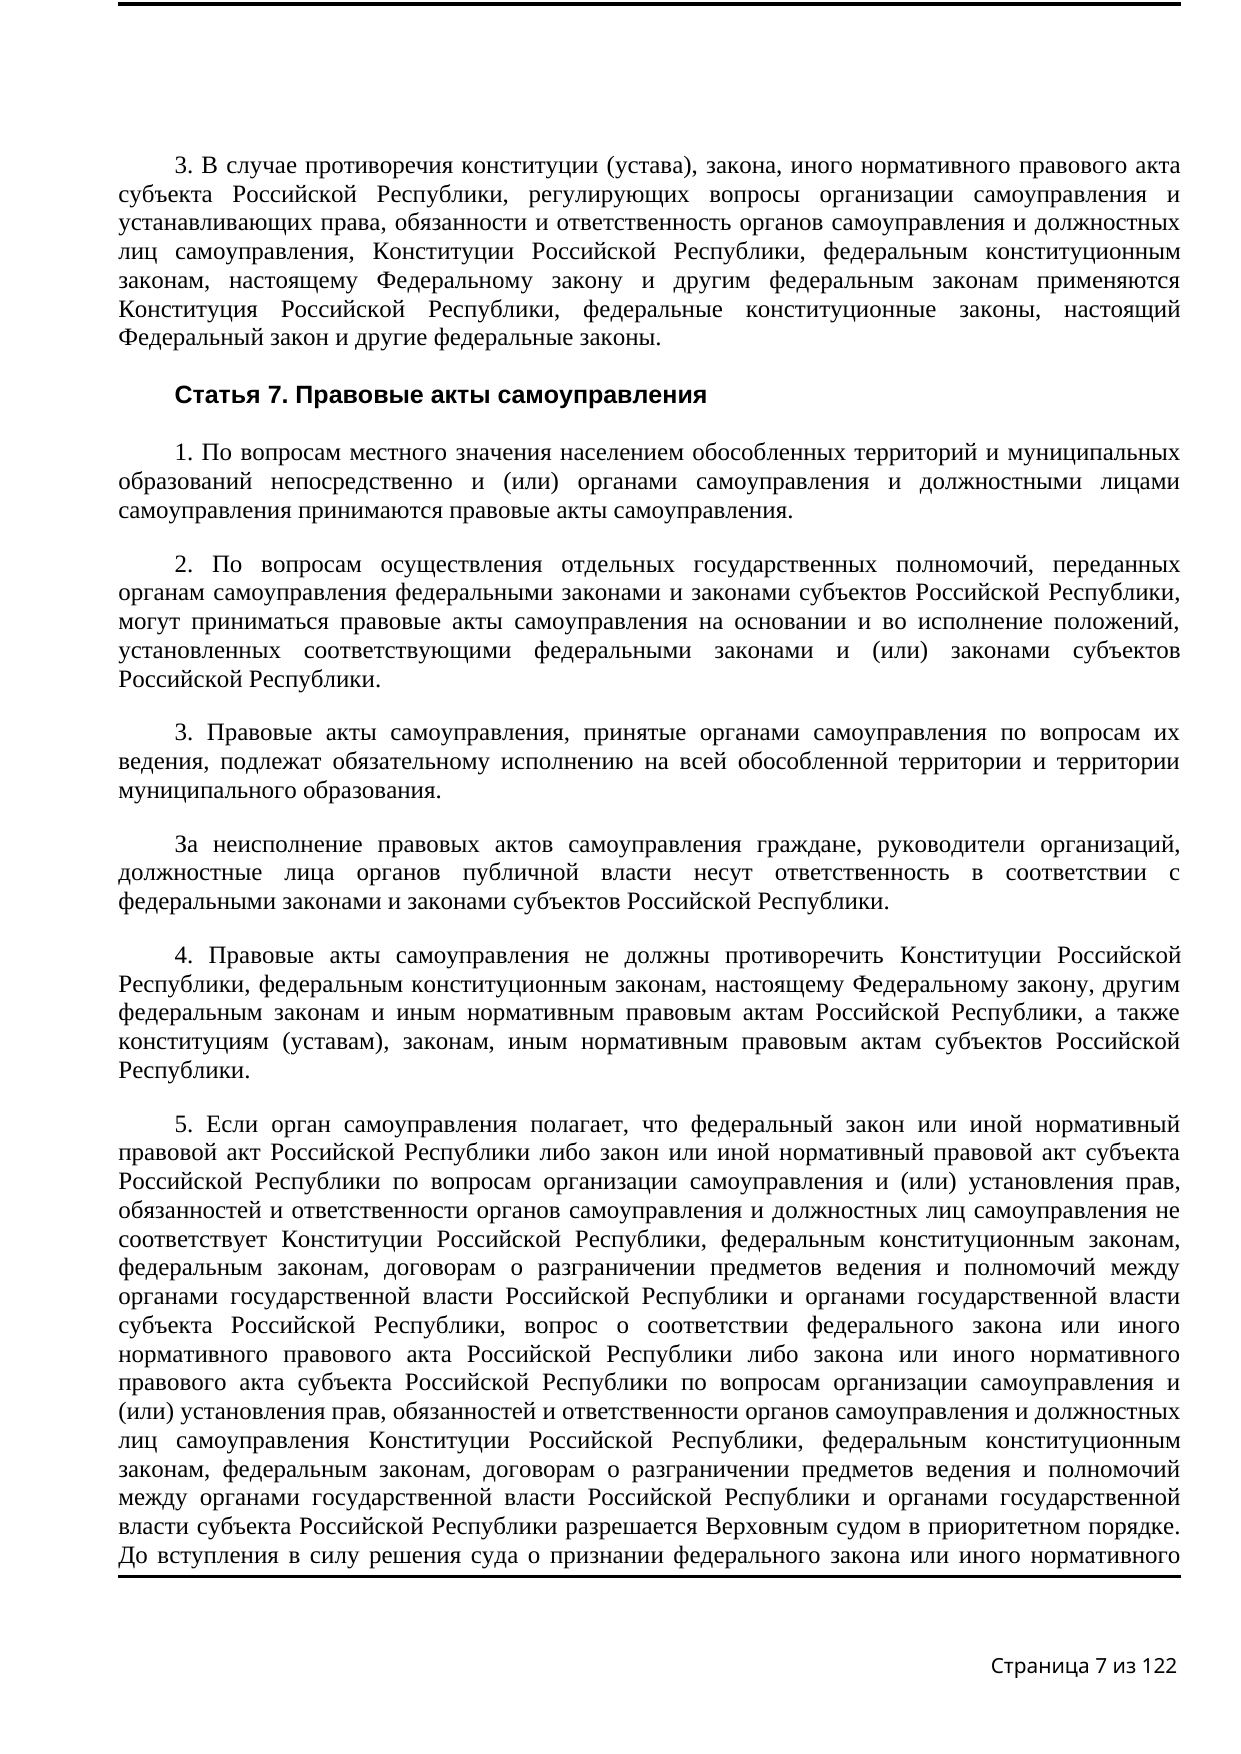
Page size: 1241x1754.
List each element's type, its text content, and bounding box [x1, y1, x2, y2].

text За неисполнение правовых актов самоуправления граждане, руководители организаций, должностные лица органов публичной власти несут ответственность в соответствии с федеральными законами и законами субъектов Российской Республики. [118, 829, 1181, 915]
text 1. По вопросам местного значения населением обособленных территорий и муниципальных образований непосредственно и (или) органами самоуправления и должностными лицами самоуправления принимаются правовые акты самоуправления. [118, 437, 1181, 524]
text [118, 1109, 1181, 1569]
text 3. В случае противоречия конституции (устава), закона, иного нормативного правового акта субъекта Российской Республики, регулирующих вопросы организации самоуправления и устанавливающих права, обязанности и ответственность органов самоуправления и должностных лиц самоуправления, Конституции Российской Республики, федеральным конституционным законам, настоящему Федеральному закону и другим федеральным законам применяются Конституция Российской Республики, федеральные конституционные законы, настоящий Федеральный закон и другие федеральные законы. [118, 150, 1181, 351]
text 2. По вопросам осуществления отдельных государственных полномочий, переданных органам самоуправления федеральными законами и законами субъектов Российской Республики, могут приниматься правовые акты самоуправления на основании и во исполнение положений, установленных соответствующими федеральными законами и (или) законами субъектов Российской Республики. [118, 549, 1181, 692]
text 3. Правовые акты самоуправления, принятые органами самоуправления по вопросам их ведения, подлежат обязательному исполнению на всей обособленной территории и территории муниципального образования. [118, 717, 1181, 804]
title Статья 7. Правовые акты самоуправления [118, 380, 1181, 409]
text 4. Правовые акты самоуправления не должны противоречить Конституции Российской Республики, федеральным конституционным законам, настоящему Федеральному закону, другим федеральным законам и иным нормативным правовым актам Российской Республики, а также конституциям (уставам), законам, иным нормативным правовым актам субъектов Российской Республики. [118, 940, 1181, 1084]
